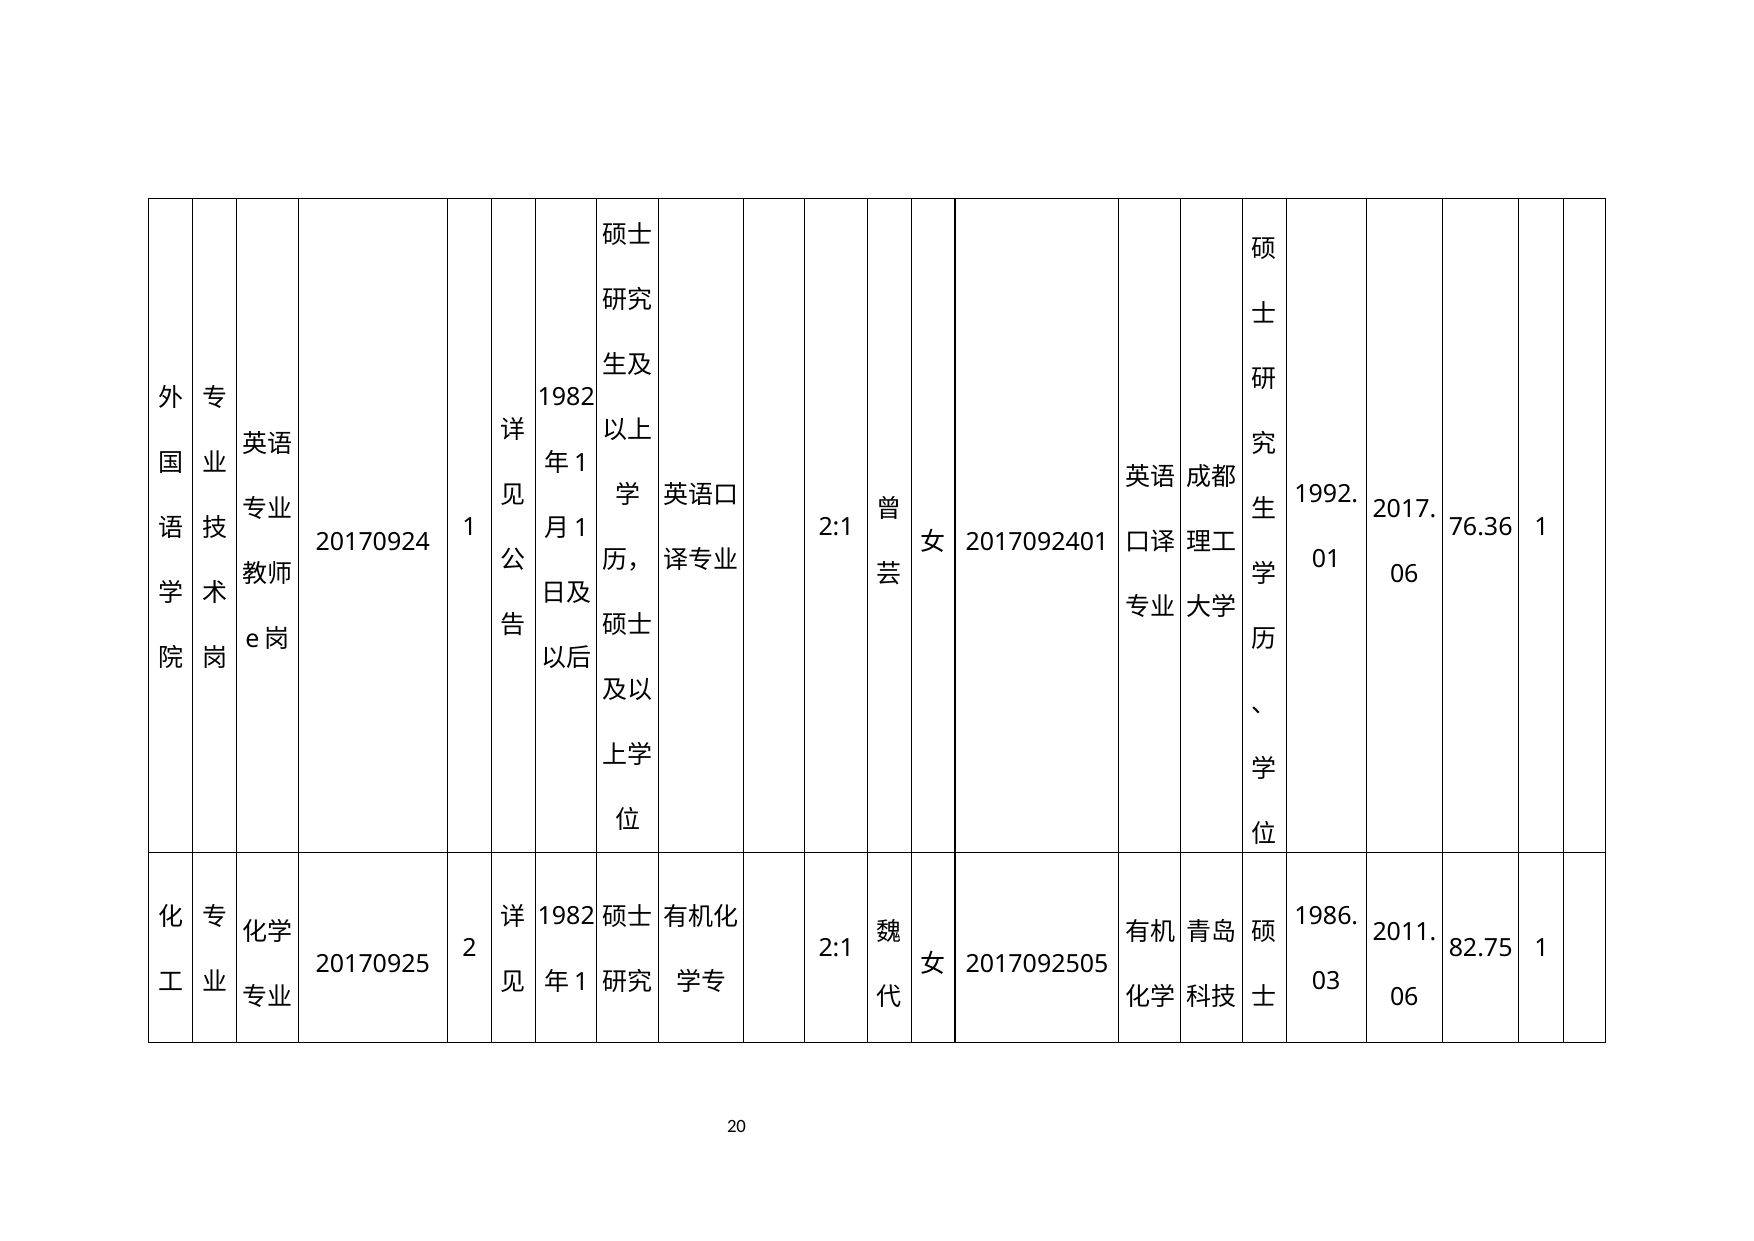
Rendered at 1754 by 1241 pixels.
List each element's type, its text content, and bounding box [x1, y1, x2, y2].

table_cell 魏代静 [868, 853, 911, 1042]
table_cell 女 [912, 199, 954, 852]
table_cell [744, 199, 804, 852]
table_cell 专业技术岗 [193, 853, 236, 1042]
table_cell 1 [1519, 853, 1563, 1042]
table_cell 1986.03 [1287, 853, 1366, 1042]
table_cell 女 [912, 853, 954, 1042]
table_cell 82.75 [1443, 853, 1518, 1042]
table_cell 76.36 [1443, 199, 1518, 852]
table_cell 详见公告 [492, 199, 535, 852]
table_cell 1982年1月1日及以后 [536, 199, 596, 852]
table_cell 1992.01 [1287, 199, 1366, 852]
table_cell 英语口译专业 [1119, 199, 1180, 852]
table_cell 2011.06 [1367, 853, 1442, 1042]
table_cell 化工学院 [149, 853, 192, 1042]
table_cell 化学专业教师岗 [237, 853, 298, 1042]
table_cell 2017.06 [1367, 199, 1442, 852]
table_cell 2017092505 [956, 853, 1118, 1042]
table_cell 硕士研究生学历、学位 [1243, 199, 1286, 852]
table_cell 20170925 [299, 853, 447, 1042]
table_cell 外国语学院 [149, 199, 192, 852]
table_cell 英语口译专业 [659, 199, 743, 852]
table_cell 青岛科技大学 [1181, 853, 1242, 1042]
table_cell 1982年1月1日及以后 [536, 853, 596, 1042]
table_cell 硕士研究生及以上学历，硕士及以上学位 [597, 853, 658, 1042]
table_cell 20170924 [299, 199, 447, 852]
table_cell 有机化学专业、分析化学专业 [659, 853, 743, 1042]
table_cell 有机化学专业 [1119, 853, 1180, 1042]
table_cell 硕士研究生学历、学位 [1243, 853, 1286, 1042]
table_cell 1 [448, 199, 491, 852]
table_cell 2017092401 [956, 199, 1118, 852]
table_cell 专业技术岗 [193, 199, 236, 852]
table_cell 详见公告 [492, 853, 535, 1042]
table_cell 2 [448, 853, 491, 1042]
table_cell 2:1 [805, 853, 867, 1042]
table_cell 英语专业教师e岗 [237, 199, 298, 852]
table_cell [1564, 853, 1605, 1042]
table_cell 2:1 [805, 199, 867, 852]
table_cell 成都理工大学 [1181, 199, 1242, 852]
table_cell 1 [1519, 199, 1563, 852]
table_cell 曾芸 [868, 199, 911, 852]
table_cell 硕士研究生及以上学历，硕士及以上学位 [597, 199, 658, 852]
table_cell [1564, 199, 1605, 852]
table_cell [744, 853, 804, 1042]
